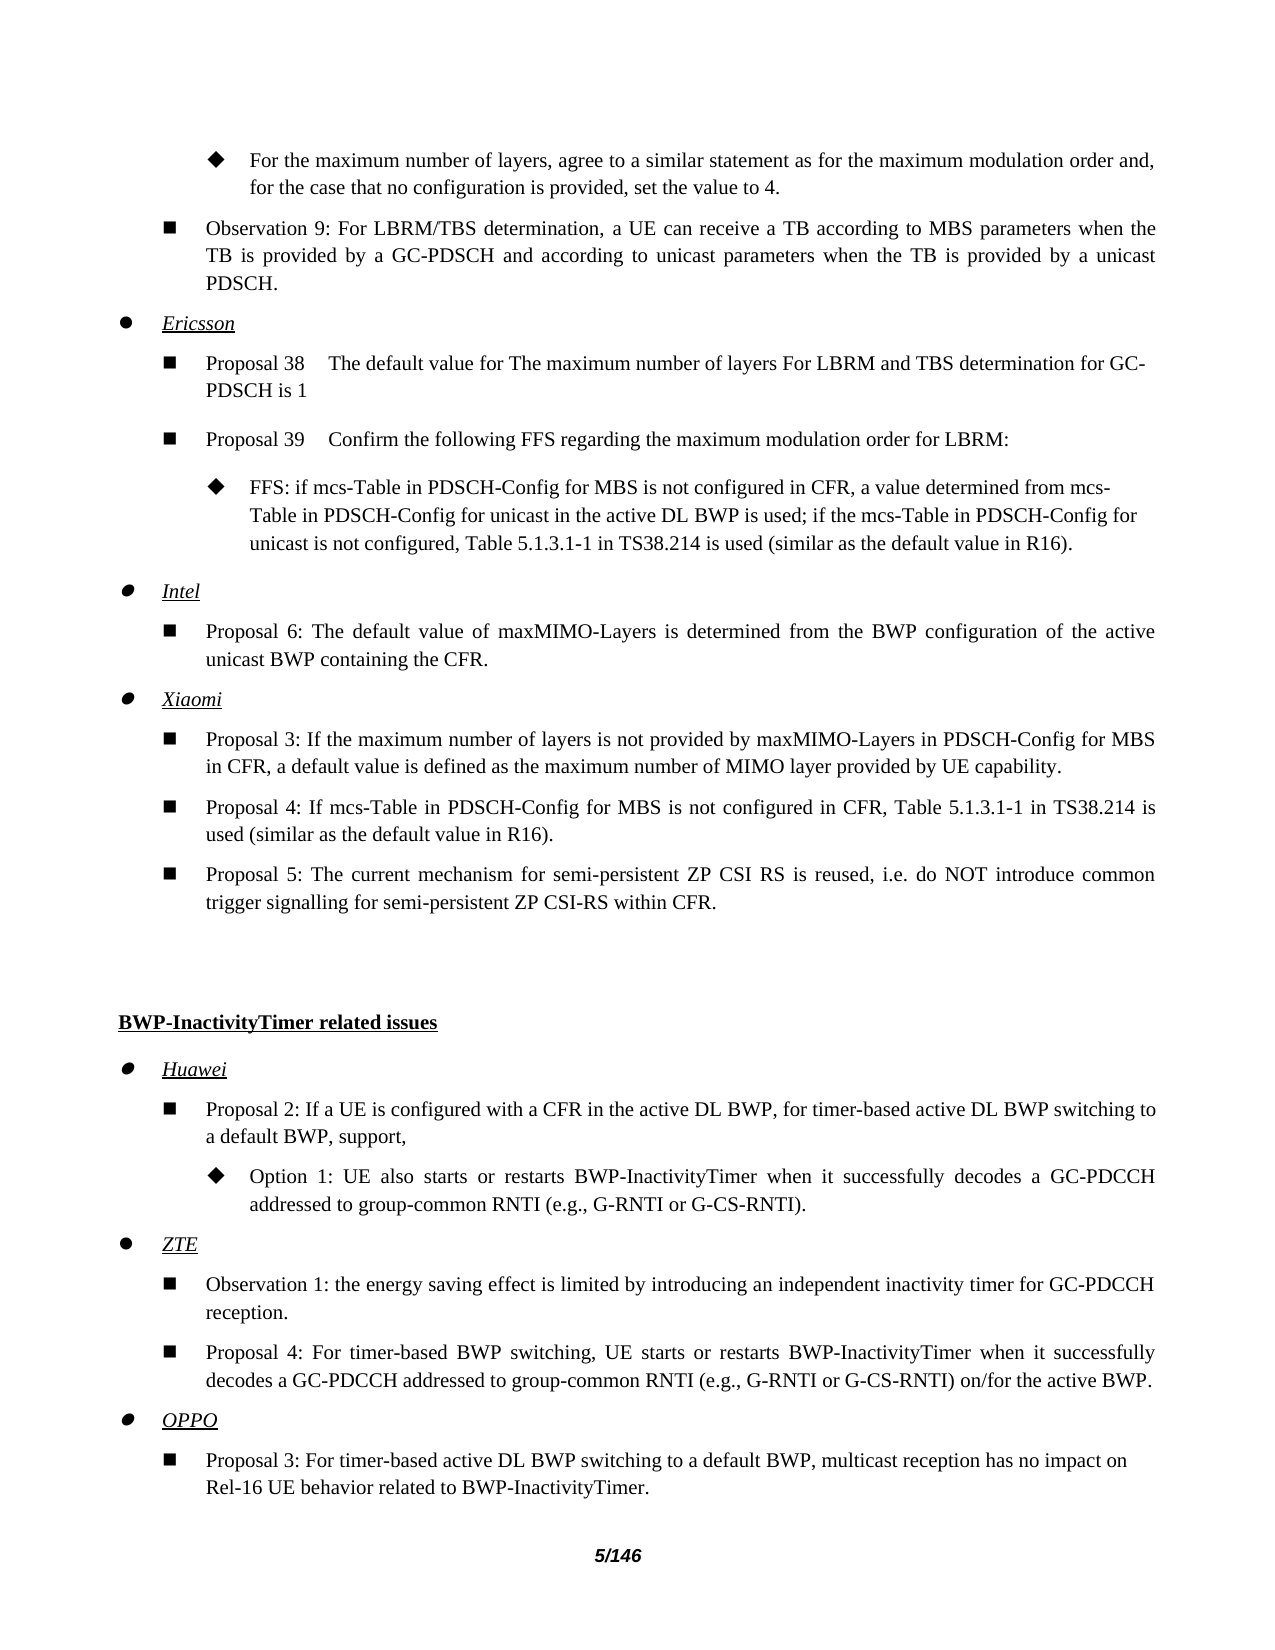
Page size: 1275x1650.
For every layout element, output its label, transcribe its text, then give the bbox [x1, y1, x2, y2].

list OPPO [118, 1408, 1157, 1432]
list Observation 9: For LBRM/TBS determination, a UE can receive a TB according to MBS parameters when the TB is provided by a GC-PDSCH and according to unicast parameters when the TB is provided by a unicast PDSCH. [162, 215, 1157, 295]
list Proposal 2: If a UE is configured with a CFR in the active DL BWP, for timer-based active DL BWP switching to a default BWP, support, [162, 1097, 1157, 1148]
list For the maximum number of layers, agree to a similar statement as for the maximum modulation order and, for the case that no configuration is provided, set the value to 4. [206, 148, 1157, 199]
list Proposal 3: If the maximum number of layers is not provided by maxMIMO-Layers in PDSCH-Config for MBS in CFR, a default value is defined as the maximum number of MIMO layer provided by UE capability. [162, 727, 1157, 778]
subtitle BWP-InactivityTimer related issues [118, 1010, 1157, 1034]
list FFS: if mcs-Table in PDSCH-Config for MBS is not configured in CFR, a value determined from mcs-Table in PDSCH-Config for unicast in the active DL BWP is used; if the mcs-Table in PDSCH-Config for unicast is not configured, Table 5.1.3.1-1 in TS38.214 is used (similar as the default value in R16). [206, 475, 1157, 554]
list Proposal 38 The default value for The maximum number of layers For LBRM and TBS determination for GC-PDSCH is 1 [162, 351, 1157, 402]
list ZTE [118, 1232, 1157, 1256]
list Proposal 4: For timer-based BWP switching, UE starts or restarts BWP-InactivityTimer when it successfully decodes a GC-PDCCH addressed to group-common RNTI (e.g., G-RNTI or G-CS-RNTI) on/for the active BWP. [162, 1340, 1157, 1392]
list Proposal 39 Confirm the following FFS regarding the maximum modulation order for LBRM: [162, 427, 1157, 451]
list Proposal 3: For timer-based active DL BWP switching to a default BWP, multicast reception has no impact on Rel-16 UE behavior related to BWP-InactivityTimer. [162, 1448, 1157, 1499]
list Ericsson [118, 311, 1157, 335]
list Xiaomi [118, 687, 1157, 711]
list Option 1: UE also starts or restarts BWP-InactivityTimer when it successfully decodes a GC-PDCCH addressed to group-common RNTI (e.g., G-RNTI or G-CS-RNTI). [206, 1164, 1157, 1216]
list Intel [118, 579, 1157, 603]
list Proposal 5: The current mechanism for semi-persistent ZP CSI RS is reused, i.e. do NOT introduce common trigger signalling for semi-persistent ZP CSI-RS within CFR. [162, 862, 1157, 914]
list Observation 1: the energy saving effect is limited by introducing an independent inactivity timer for GC-PDCCH reception. [162, 1272, 1157, 1324]
list Proposal 6: The default value of maxMIMO-Layers is determined from the BWP configuration of the active unicast BWP containing the CFR. [162, 619, 1157, 671]
list Proposal 4: If mcs-Table in PDSCH-Config for MBS is not configured in CFR, Table 5.1.3.1-1 in TS38.214 is used (similar as the default value in R16). [162, 794, 1157, 846]
list Huawei [118, 1057, 1157, 1081]
